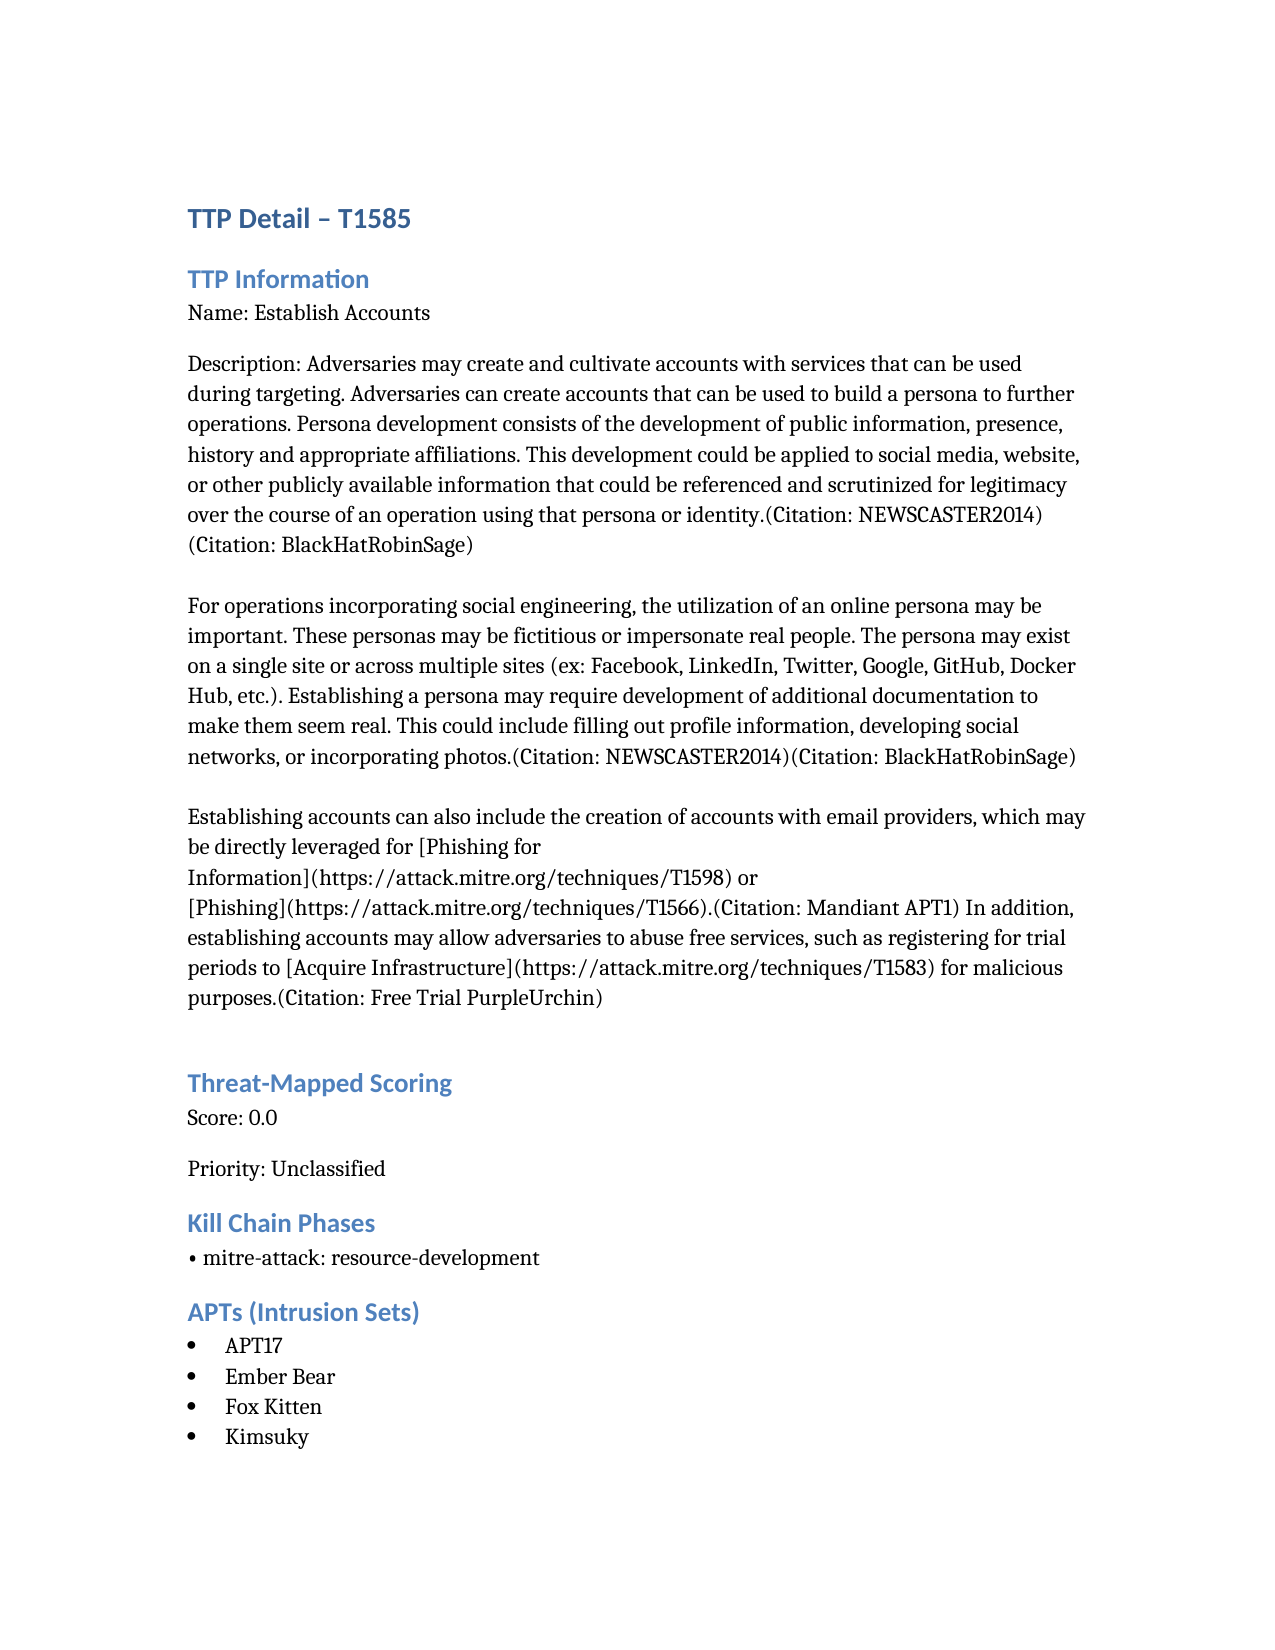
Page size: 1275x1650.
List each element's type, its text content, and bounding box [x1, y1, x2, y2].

text • mitre-attack: resource-development [187, 1244, 1087, 1271]
list APT17 [187, 1333, 1087, 1359]
list Kimsuky [187, 1424, 1087, 1450]
text Description: Adversaries may create and cultivate accounts with services that can be used during targeting. Adversaries can create accounts that can be used to build a persona to further operations. Persona development consists of the development of public information, presence, history and appropriate affiliations. This development could be applied to social media, website, or other publicly available information that could be referenced and scrutinized for legitimacy over the course of an operation using that persona or identity.(Citation: NEWSCASTER2014)(Citation: BlackHatRobinSage) For operations incorporating social engineering, the utilization of an online persona may be important. These personas may be fictitious or impersonate real people. The persona may exist on a single site or across multiple sites (ex: Facebook, LinkedIn, Twitter, Google, GitHub, Docker Hub, etc.). Establishing a persona may require development of additional documentation to make them seem real. This could include filling out profile information, developing social networks, or incorporating photos.(Citation: NEWSCASTER2014)(Citation: BlackHatRobinSage) Establishing accounts can also include the creation of accounts with email providers, which may be directly leveraged for [Phishing for Information](https://attack.mitre.org/techniques/T1598) or [Phishing](https://attack.mitre.org/techniques/T1566).(Citation: Mandiant APT1) In addition, establishing accounts may allow adversaries to abuse free services, such as registering for trial periods to [Acquire Infrastructure](https://attack.mitre.org/techniques/T1583) for malicious purposes.(Citation: Free Trial PurpleUrchin) [187, 351, 1087, 1042]
subtitle Threat-Mapped Scoring [187, 1066, 1087, 1099]
subtitle Kill Chain Phases [187, 1206, 1087, 1239]
list Ember Bear [187, 1363, 1087, 1390]
subtitle TTP Information [187, 262, 1087, 295]
subtitle TTP Detail – T1585 [187, 200, 1087, 236]
subtitle APTs (Intrusion Sets) [187, 1295, 1087, 1328]
text Score: 0.0 [187, 1104, 1087, 1131]
list Fox Kitten [187, 1394, 1087, 1420]
text Priority: Unclassified [187, 1155, 1087, 1182]
text Name: Establish Accounts [187, 300, 1087, 326]
